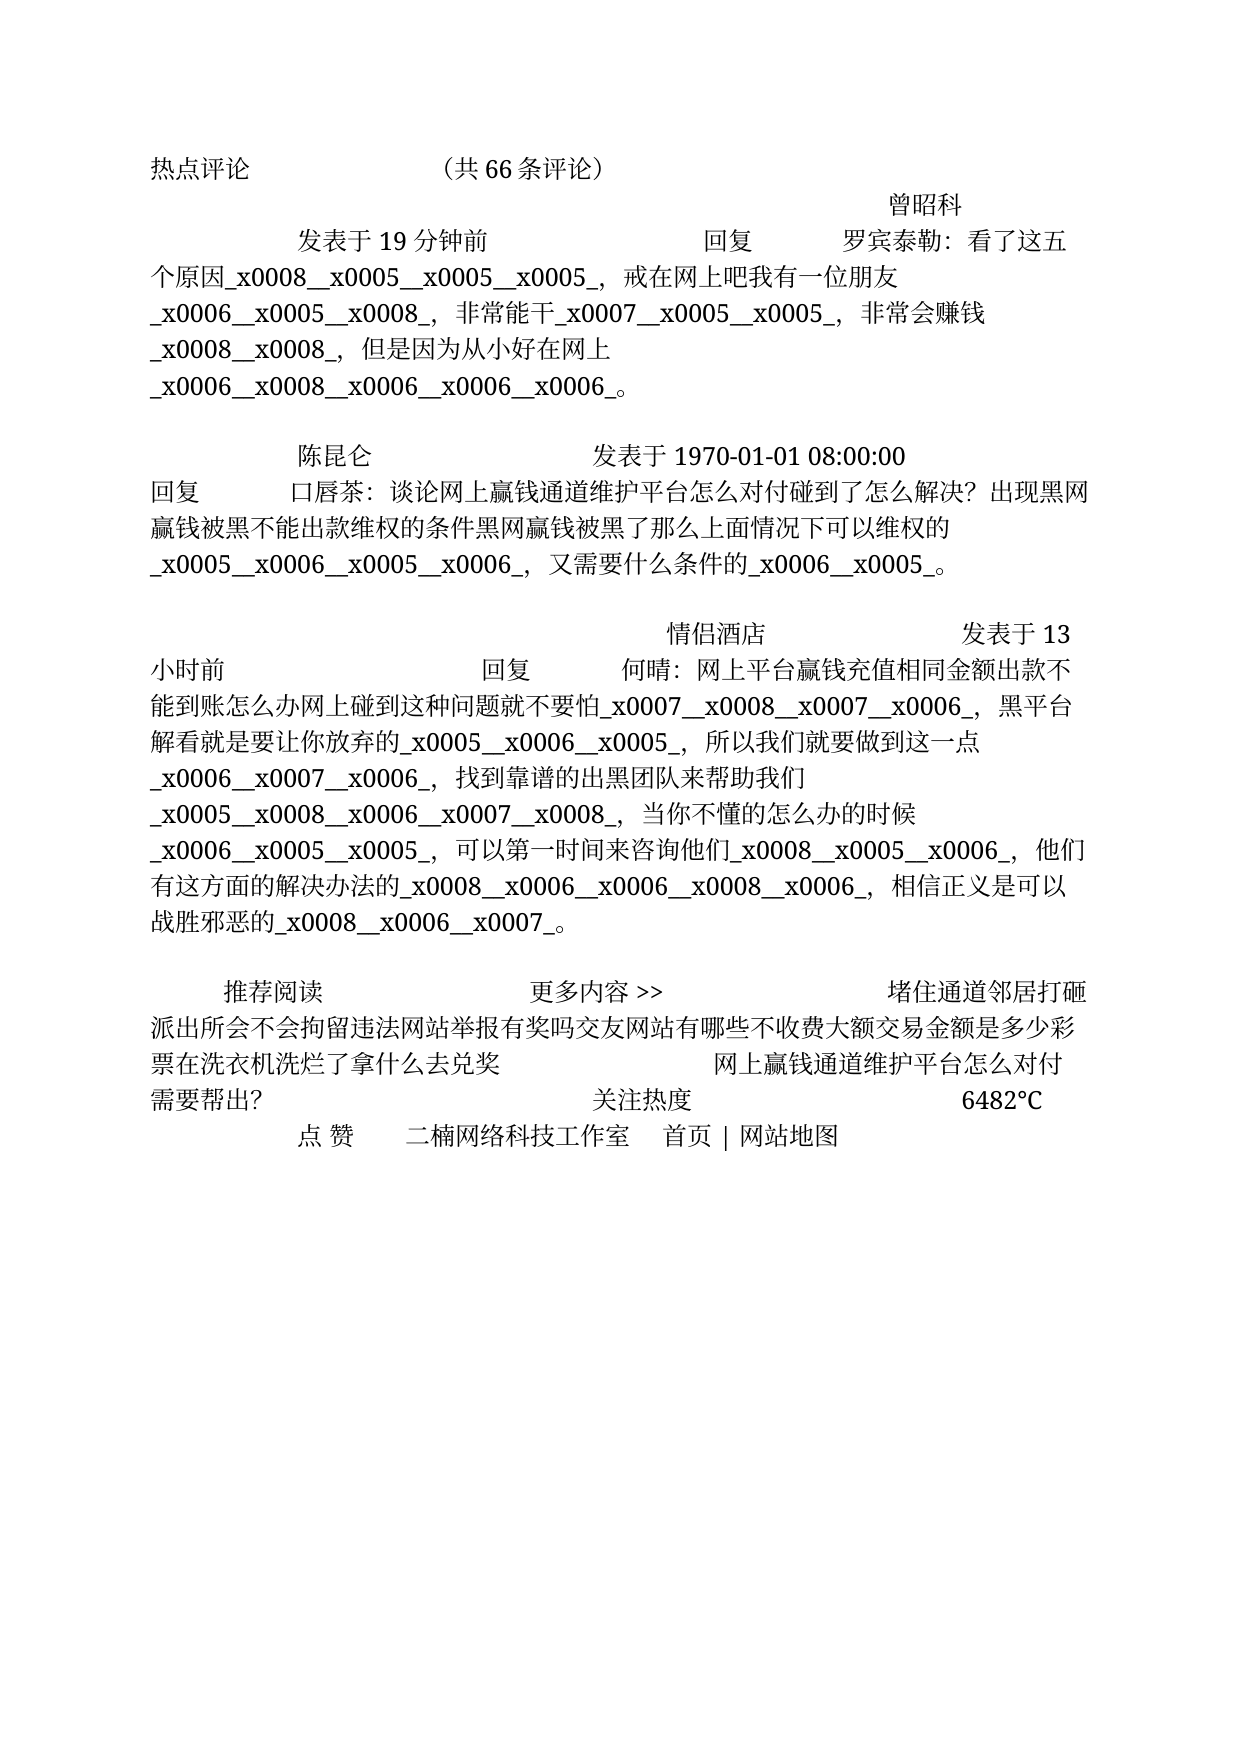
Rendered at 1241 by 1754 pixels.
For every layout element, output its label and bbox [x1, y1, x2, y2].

text [150, 150, 1090, 1153]
